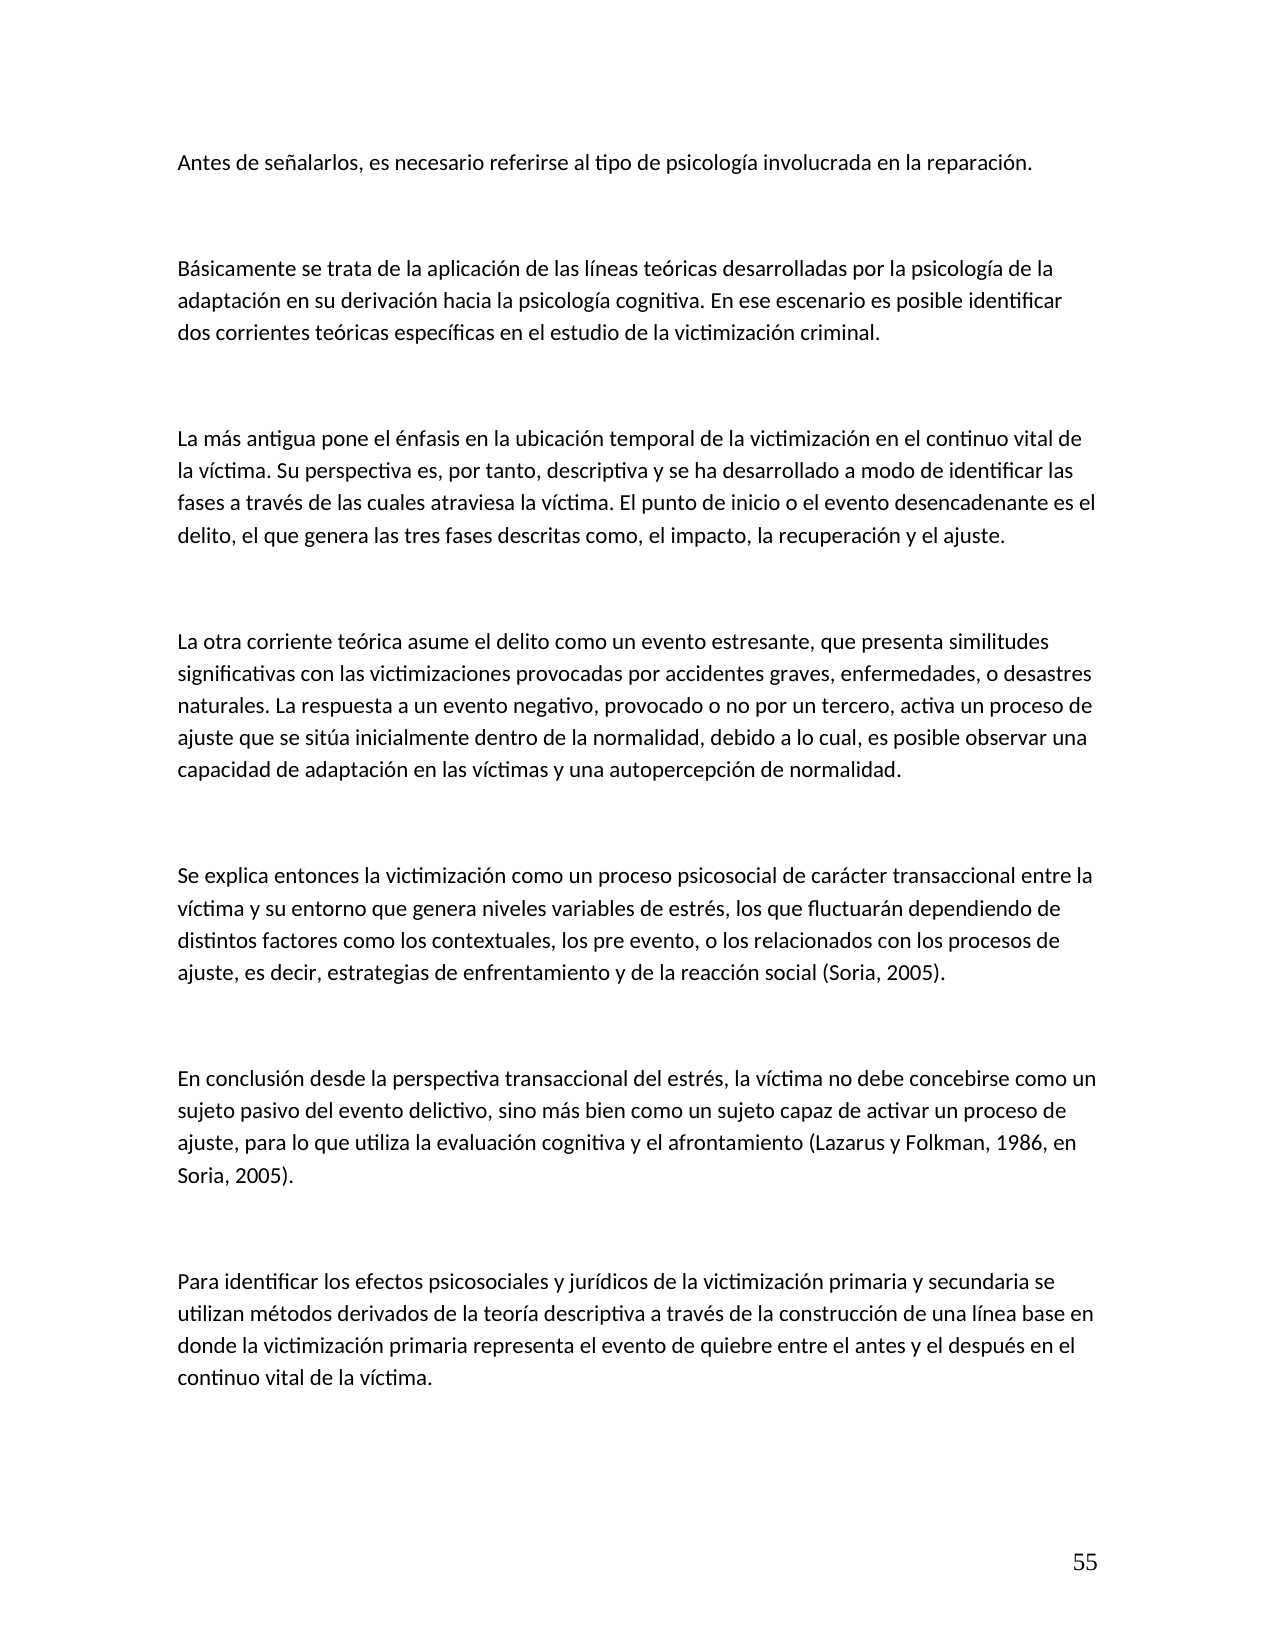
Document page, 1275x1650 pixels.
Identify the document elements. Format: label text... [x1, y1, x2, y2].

text Antes de señalarlos, es necesario referirse al tipo de psicología involucrada en la reparación. [177, 148, 1098, 176]
text En conclusión desde la perspectiva transaccional del estrés, la víctima no debe concebirse como un sujeto pasivo del evento delictivo, sino más bien como un sujeto capaz de activar un proceso de ajuste, para lo que utiliza la evaluación cognitiva y el afrontamiento (Lazarus y Folkman, 1986, en Soria, 2005). [177, 1064, 1098, 1189]
text Para identificar los efectos psicosociales y jurídicos de la victimización primaria y secundaria se utilizan métodos derivados de la teoría descriptiva a través de la construcción de una línea base en donde la victimización primaria representa el evento de quiebre entre el antes y el después en el continuo vital de la víctima. [177, 1267, 1098, 1391]
text Se explica entonces la victimización como un proceso psicosocial de carácter transaccional entre la víctima y su entorno que genera niveles variables de estrés, los que fluctuarán dependiendo de distintos factores como los contextuales, los pre evento, o los relacionados con los procesos de ajuste, es decir, estrategias de enfrentamiento y de la reacción social (Soria, 2005). [177, 862, 1098, 986]
text La otra corriente teórica asume el delito como un evento estresante, que presenta similitudes significativas con las victimizaciones provocadas por accidentes graves, enfermedades, o desastres naturales. La respuesta a un evento negativo, provocado o no por un tercero, activa un proceso de ajuste que se sitúa inicialmente dentro de la normalidad, debido a lo cual, es posible observar una capacidad de adaptación en las víctimas y una autopercepción de normalidad. [177, 627, 1098, 783]
text La más antigua pone el énfasis en la ubicación temporal de la victimización en el continuo vital de la víctima. Su perspectiva es, por tanto, descriptiva y se ha desarrollado a modo de identificar las fases a través de las cuales atraviesa la víctima. El punto de inicio o el evento desencadenante es el delito, el que genera las tres fases descritas como, el impacto, la recuperación y el ajuste. [177, 424, 1098, 549]
text Básicamente se trata de la aplicación de las líneas teóricas desarrolladas por la psicología de la adaptación en su derivación hacia la psicología cognitiva. En ese escenario es posible identificar dos corrientes teóricas específicas en el estudio de la victimización criminal. [177, 254, 1098, 346]
